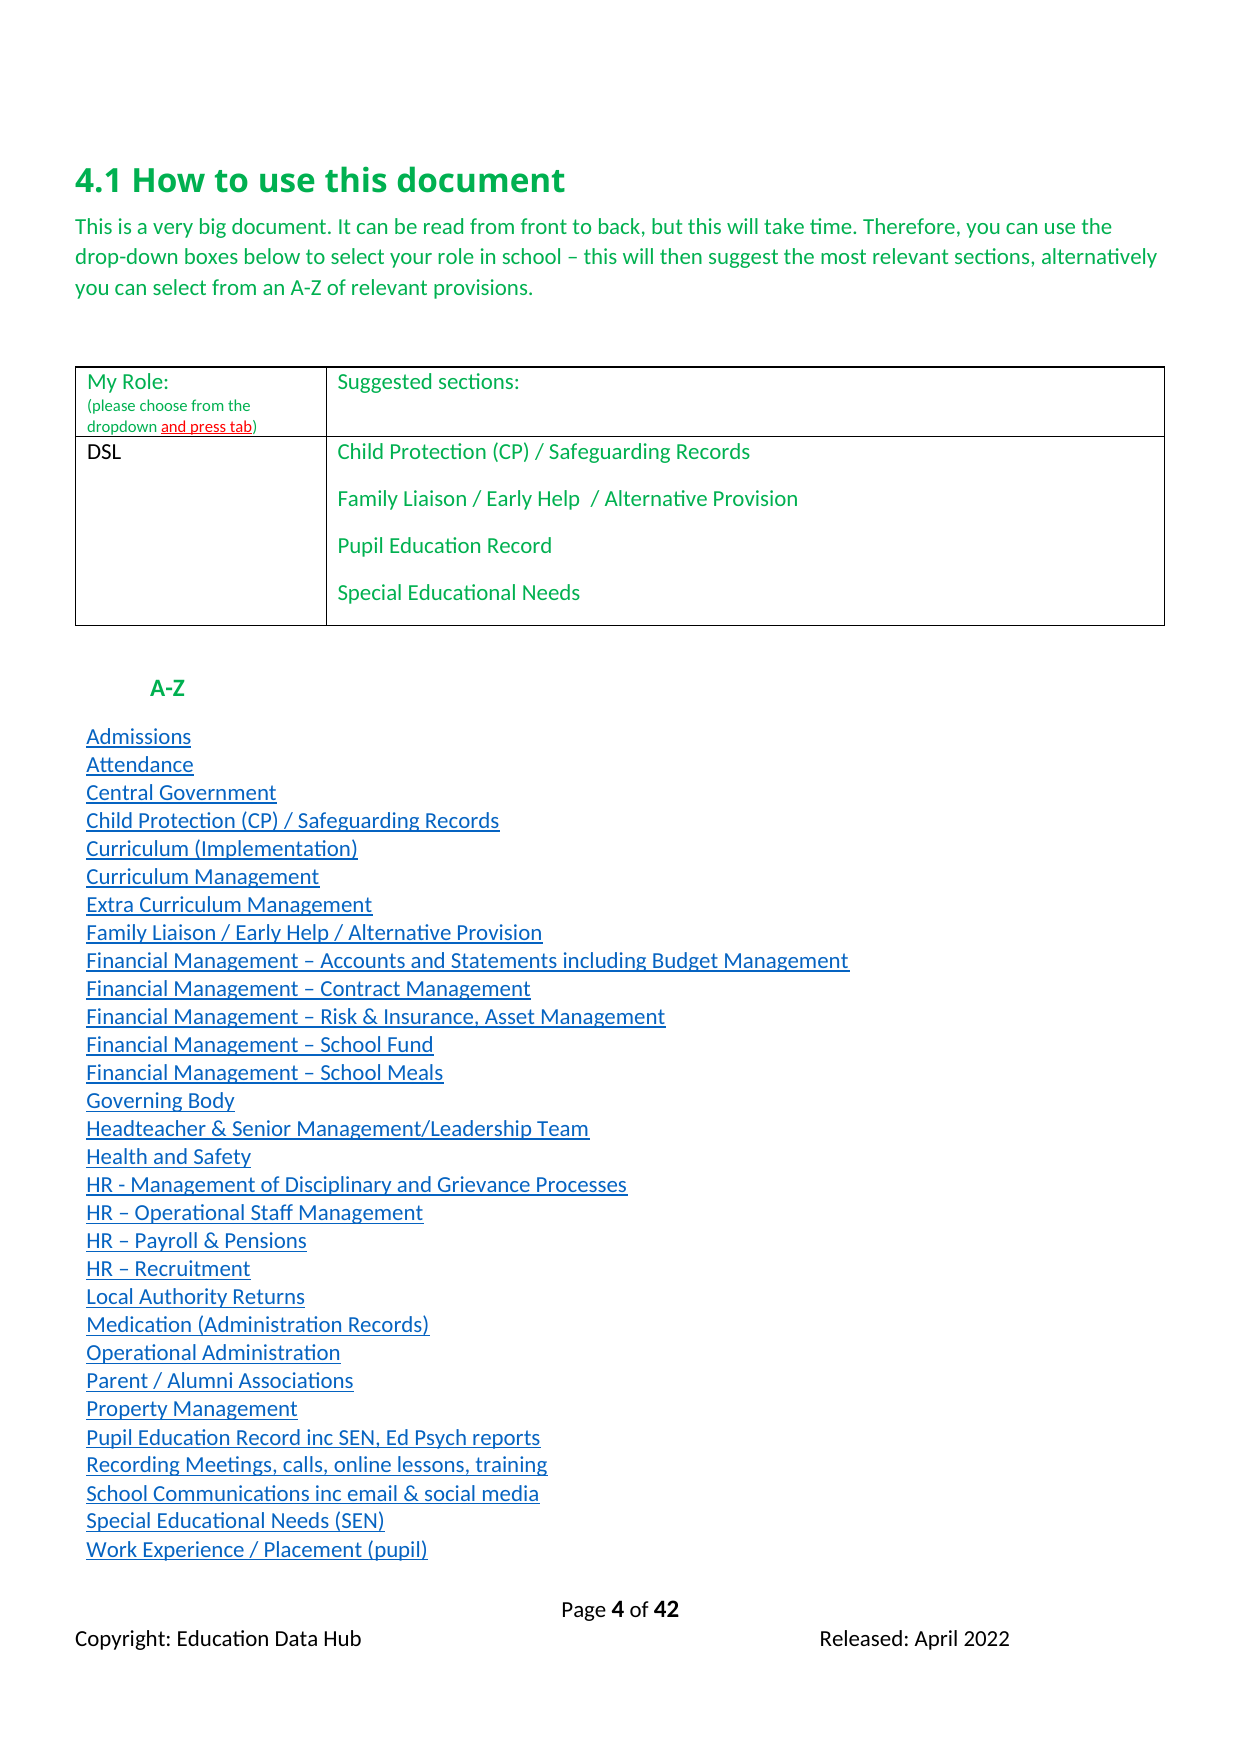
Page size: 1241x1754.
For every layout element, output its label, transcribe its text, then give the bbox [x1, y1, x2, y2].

table_cell HR – Recruitment [75, 1255, 1108, 1282]
table_cell Medication (Administration Records) [75, 1311, 1108, 1338]
table_header Suggested sections: [327, 368, 1164, 436]
table_cell Extra Curriculum Management [75, 890, 1108, 918]
table_cell Central Government [75, 778, 1108, 806]
text This is a very big document. It can be read from front to back, but this will take time. Therefore, you can use the drop-down boxes below to select your role in school – this will then suggest the most relevant sections, alternatively you can select from an A-Z of relevant provisions. [75, 212, 1165, 301]
table_cell Child Protection (CP) / Safeguarding Records [75, 806, 1108, 834]
table_cell Family Liaison / Early Help / Alternative Provision [75, 918, 1108, 946]
table_cell Curriculum (Implementation) [75, 834, 1108, 862]
table_cell [76, 437, 326, 624]
table_cell Health and Safety [75, 1143, 1108, 1170]
table_cell Operational Administration [75, 1339, 1108, 1367]
table_cell Financial Management – School Meals [75, 1058, 1108, 1086]
table_cell Governing Body [75, 1086, 1108, 1114]
table_cell HR – Payroll & Pensions [75, 1226, 1108, 1254]
table_cell HR – Operational Staff Management [75, 1199, 1108, 1226]
table_cell Financial Management – Accounts and Statements including Budget Management [75, 946, 1108, 974]
table_cell School Communications inc email & social media [75, 1479, 1108, 1507]
table_cell Recording Meetings, calls, online lessons, training [75, 1451, 1108, 1479]
table_cell Financial Management – Contract Management [75, 974, 1108, 1002]
table_cell Financial Management – School Fund [75, 1030, 1108, 1058]
table_cell Headteacher & Senior Management/Leadership Team [75, 1114, 1108, 1142]
text A-Z [75, 672, 1165, 703]
table_cell Work Experience / Placement (pupil) [75, 1535, 1108, 1563]
table_cell Pupil Education Record inc SEN, Ed Psych reports [75, 1423, 1108, 1451]
table_cell Property Management [75, 1395, 1108, 1423]
table_cell Child Protection (CP) / Safeguarding Records Family Liaison / Early Help / Alternative Provision Pupil Education Record Special Educational Needs [327, 437, 1164, 624]
table_cell Special Educational Needs (SEN) [75, 1507, 1108, 1535]
table_header Admissions [75, 722, 1108, 750]
table_cell Curriculum Management [75, 862, 1108, 890]
table_cell Parent / Alumni Associations [75, 1367, 1108, 1394]
table_cell Attendance [75, 750, 1108, 778]
table_cell Local Authority Returns [75, 1283, 1108, 1311]
table_header My Role: (please choose from the dropdown and press tab) [76, 368, 326, 436]
table_cell Financial Management – Risk & Insurance, Asset Management [75, 1002, 1108, 1030]
subtitle 4.1 How to use this document [75, 157, 1165, 202]
table_cell HR - Management of Disciplinary and Grievance Processes [75, 1170, 1108, 1198]
